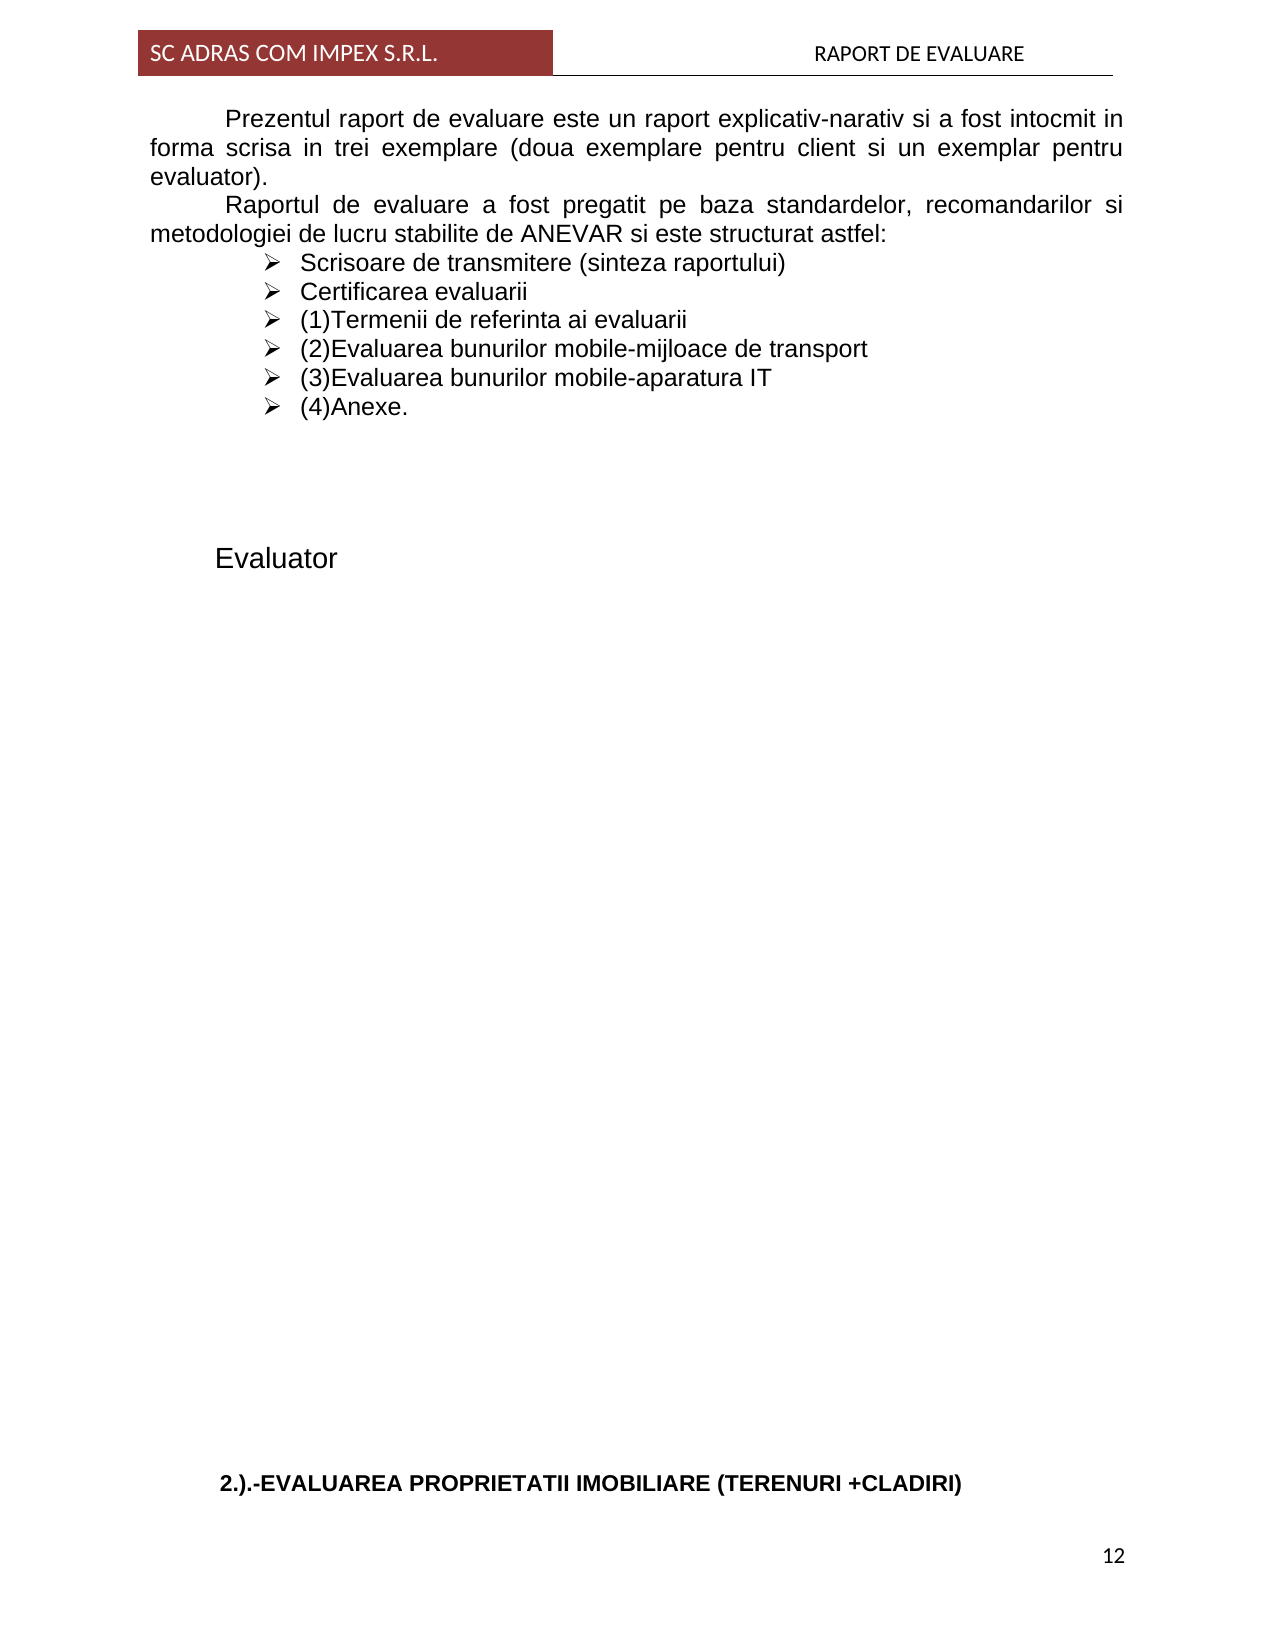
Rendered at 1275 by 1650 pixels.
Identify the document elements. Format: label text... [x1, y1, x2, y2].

text Prezentul raport de evaluare este un raport explicativ-narativ si a fost intocmit in forma scrisa in trei exemplare (doua exemplare pentru client si un exemplar pentru evaluator). [150, 104, 1125, 190]
list (1)Termenii de referinta ai evaluarii [262, 306, 1125, 334]
list Certificarea evaluarii [262, 277, 1125, 306]
list Scrisoare de transmitere (sinteza raportului) [262, 248, 1125, 277]
text Evaluator [150, 541, 1125, 574]
text 2.).-EVALUAREA PROPRIETATII IMOBILIARE (TERENURI +CLADIRI) [150, 1470, 1125, 1497]
list (3)Evaluarea bunurilor mobile-aparatura IT [262, 363, 1125, 392]
text Raportul de evaluare a fost pregatit pe baza standardelor, recomandarilor si metodologiei de lucru stabilite de ANEVAR si este structurat astfel: [150, 190, 1125, 248]
list (4)Anexe. [262, 392, 1125, 421]
list (2)Evaluarea bunurilor mobile-mijloace de transport [262, 334, 1125, 363]
